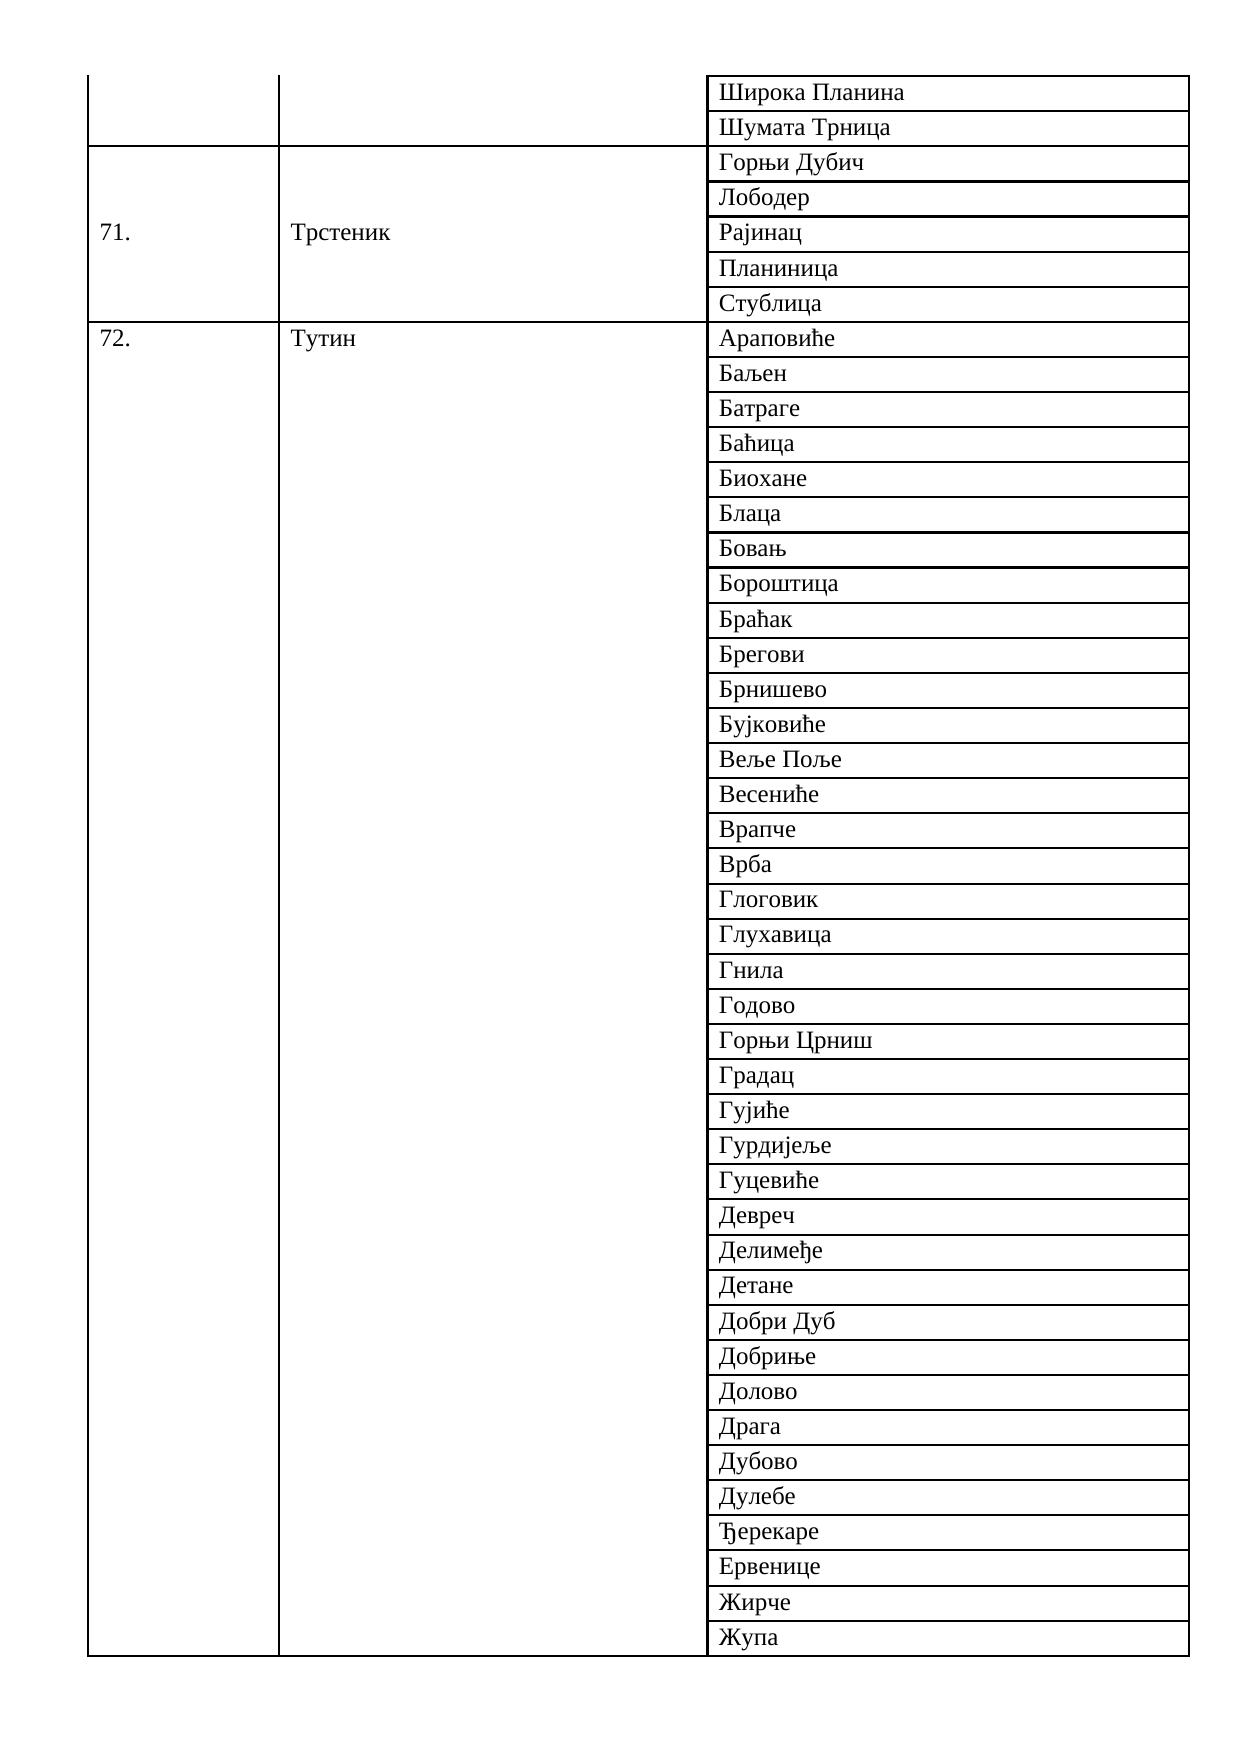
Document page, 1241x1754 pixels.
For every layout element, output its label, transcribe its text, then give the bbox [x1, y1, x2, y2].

table_cell Жирче [709, 1587, 1188, 1619]
table_cell Глоговик [709, 885, 1188, 917]
table_cell Жупа [709, 1622, 1188, 1655]
table_cell Гуцевиће [709, 1165, 1188, 1198]
table_cell Дулебе [709, 1481, 1188, 1514]
table_cell Градац [709, 1060, 1188, 1093]
table_cell Стублица [709, 288, 1188, 321]
table_cell Биохане [709, 463, 1188, 496]
table_cell Гујиће [709, 1095, 1188, 1128]
table_cell Добри Дуб [709, 1306, 1188, 1339]
table_cell Драга [709, 1411, 1188, 1444]
table_cell Батраге [709, 393, 1188, 426]
table_cell Баљен [709, 358, 1188, 391]
table_cell Бујковиће [709, 709, 1188, 742]
table_cell Рајинац [709, 218, 1188, 251]
table_cell Горњи Дубич [709, 147, 1188, 180]
table_cell Ервенице [709, 1551, 1188, 1584]
table_cell Дубово [709, 1446, 1188, 1479]
table_cell Детане [709, 1271, 1188, 1304]
table_cell Гурдијеље [709, 1130, 1188, 1163]
table_cell Тутин [280, 323, 706, 1655]
table_cell Баћица [709, 428, 1188, 461]
table_cell Шумата Трница [709, 112, 1188, 145]
table_cell Врапче [709, 814, 1188, 847]
table_cell Бороштица [709, 569, 1188, 602]
table_cell Блаца [709, 498, 1188, 531]
table_cell Делимеђе [709, 1236, 1188, 1268]
table_cell 71. [89, 147, 278, 321]
table_cell Брнишево [709, 674, 1188, 707]
table_cell Долово [709, 1376, 1188, 1409]
table_cell Добриње [709, 1341, 1188, 1374]
table_cell Широка Планина [709, 77, 1188, 110]
table_cell Горњи Црниш [709, 1025, 1188, 1058]
table_cell Глухавица [709, 920, 1188, 953]
table_cell Араповиће [709, 323, 1188, 356]
table_cell Годово [709, 990, 1188, 1023]
table_cell Девреч [709, 1200, 1188, 1233]
table_cell 72. [89, 323, 278, 1655]
table_cell Браћак [709, 604, 1188, 637]
table_cell Гнила [709, 955, 1188, 988]
table_cell Лободер [709, 183, 1188, 215]
table_cell Ђерекаре [709, 1516, 1188, 1549]
table_cell Планиница [709, 253, 1188, 286]
table_cell Брегови [709, 639, 1188, 672]
table_cell Врба [709, 849, 1188, 882]
table_cell Веље Поље [709, 744, 1188, 777]
table_cell Весениће [709, 779, 1188, 812]
table_cell Трстеник [280, 147, 706, 321]
table_cell Бовањ [709, 534, 1188, 566]
